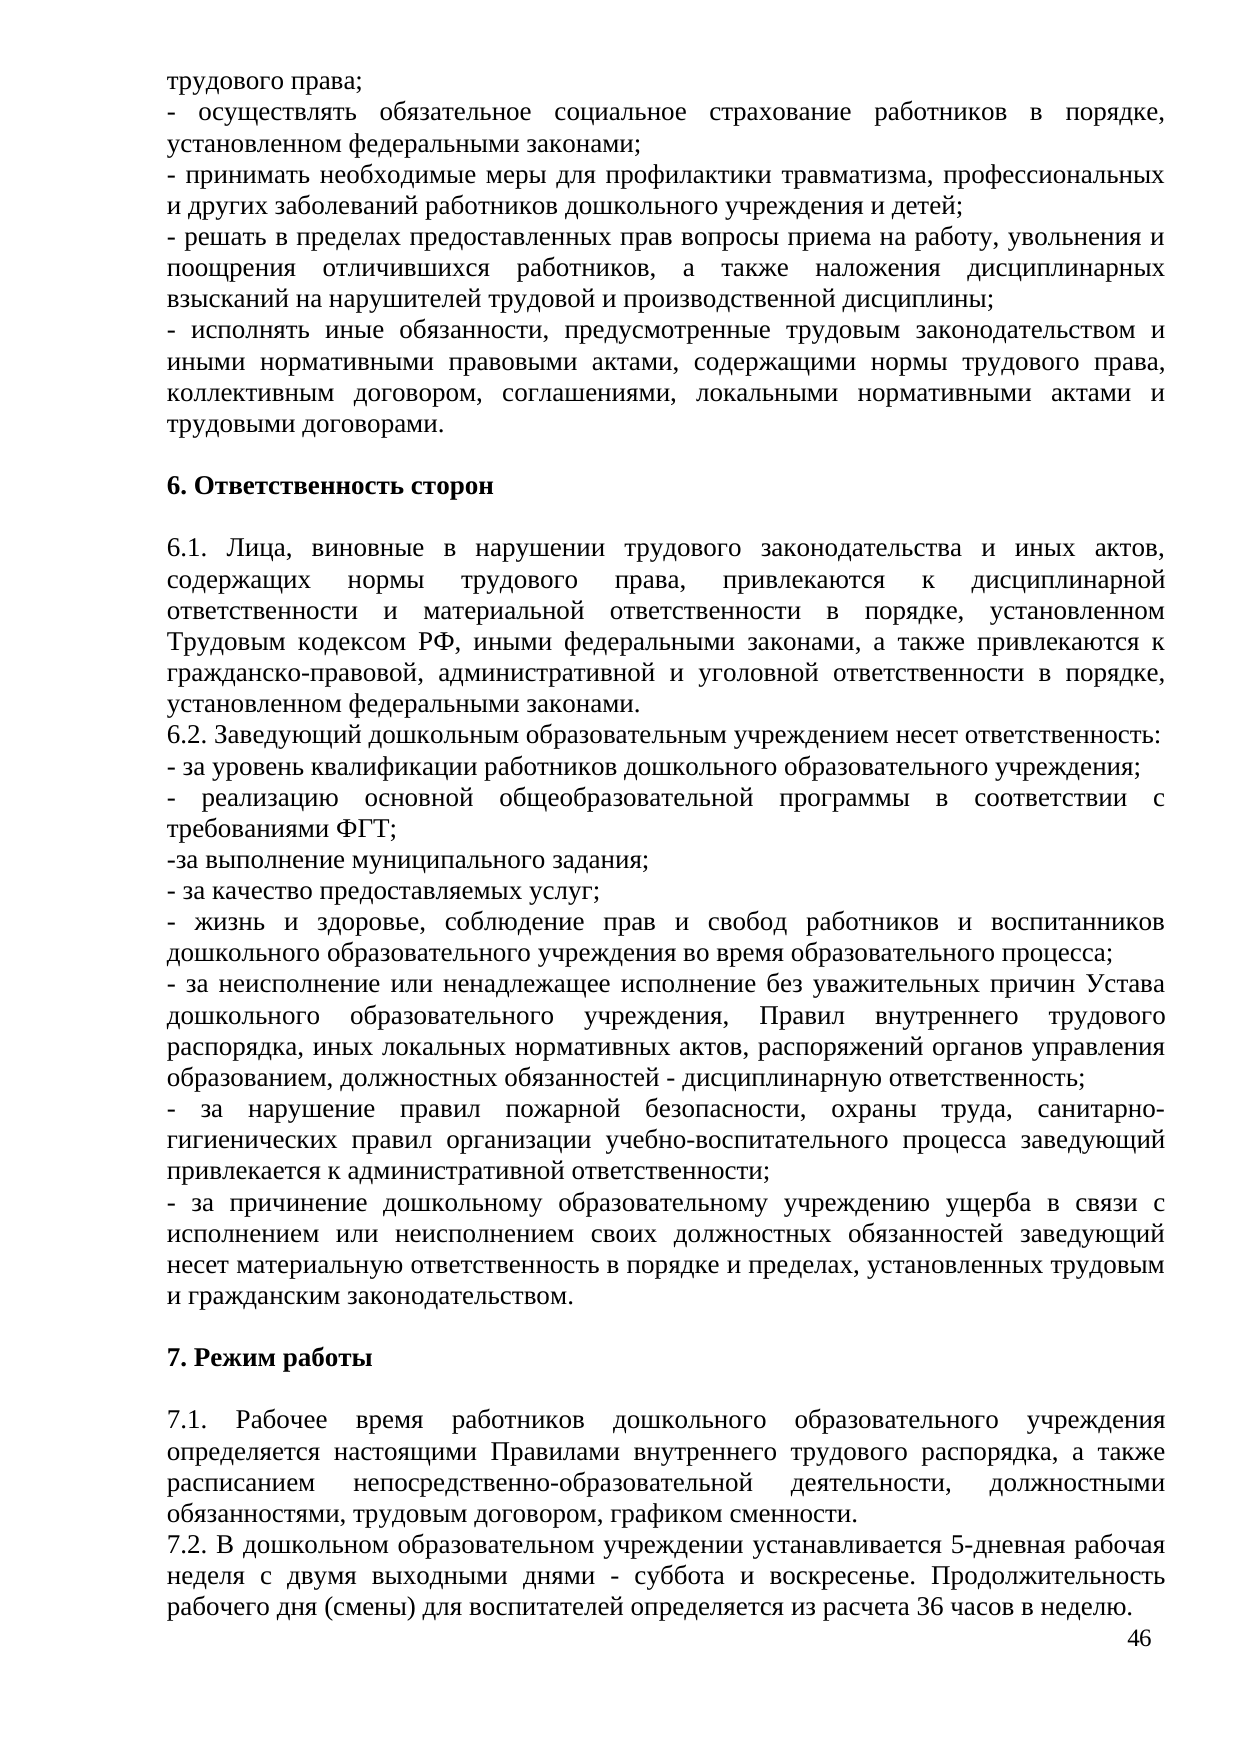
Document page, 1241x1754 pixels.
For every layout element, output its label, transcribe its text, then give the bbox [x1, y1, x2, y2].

text -за выполнение муниципального задания; [167, 843, 1166, 874]
text - решать в пределах предоставленных прав вопросы приема на работу, увольнения и поощрения отличившихся работников, а также наложения дисциплинарных взысканий на нарушителей трудовой и производственной дисциплины; [167, 220, 1166, 313]
text 7.1. Рабочее время работников дошкольного образовательного учреждения определяется настоящими Правилами внутреннего трудового распорядка, а также расписанием непосредственно-образовательной деятельности, должностными обязанностями, трудовым договором, графиком сменности. [167, 1404, 1166, 1528]
text 6.1. Лица, виновные в нарушении трудового законодательства и иных актов, содержащих нормы трудового права, привлекаются к дисциплинарной ответственности и материальной ответственности в порядке, установленном Трудовым кодексом РФ, иными федеральными законами, а также привлекаются к гражданско-правовой, административной и уголовной ответственности в порядке, установленном федеральными законами. [167, 532, 1166, 718]
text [167, 64, 1166, 96]
text - жизнь и здоровье, соблюдение прав и свобод работников и воспитанников дошкольного образовательного учреждения во время образовательного процесса; [167, 905, 1166, 968]
text - исполнять иные обязанности, предусмотренные трудовым законодательством и иными нормативными правовыми актами, содержащими нормы трудового права, коллективным договором, соглашениями, локальными нормативными актами и трудовыми договорами. [167, 313, 1166, 438]
text - реализацию основной общеобразовательной программы в соответствии с требованиями ФГТ; [167, 781, 1166, 843]
text 6. Ответственность сторон [167, 469, 1166, 500]
text 7.2. В дошкольном образовательном учреждении устанавливается 5-дневная рабочая неделя с двумя выходными днями - суббота и воскресенье. Продолжительность рабочего дня (смены) для воспитателей определяется из расчета 36 часов в неделю. [167, 1528, 1166, 1622]
text 6.2. Заведующий дошкольным образовательным учреждением несет ответственность: [167, 718, 1166, 749]
text - за неисполнение или ненадлежащее исполнение без уважительных причин Устава дошкольного образовательного учреждения, Правил внутреннего трудового распорядка, иных локальных нормативных актов, распоряжений органов управления образованием, должностных обязанностей - дисциплинарную ответственность; [167, 968, 1166, 1092]
text - осуществлять обязательное социальное страхование работников в порядке, установленном федеральными законами; [167, 96, 1166, 158]
text - за качество предоставляемых услуг; [167, 874, 1166, 905]
text - за причинение дошкольному образовательному учреждению ущерба в связи с исполнением или неисполнением своих должностных обязанностей заведующий несет материальную ответственность в порядке и пределах, установленных трудовым и гражданским законодательством. [167, 1186, 1166, 1310]
text - принимать необходимые меры для профилактики травматизма, профессиональных и других заболеваний работников дошкольного учреждения и детей; [167, 158, 1166, 220]
text - за нарушение правил пожарной безопасности, охраны труда, санитарно-гигиенических правил организации учебно-воспитательного процесса заведующий привлекается к административной ответственности; [167, 1092, 1166, 1186]
text 7. Режим работы [167, 1341, 1166, 1372]
text - за уровень квалификации работников дошкольного образовательного учреждения; [167, 749, 1166, 781]
